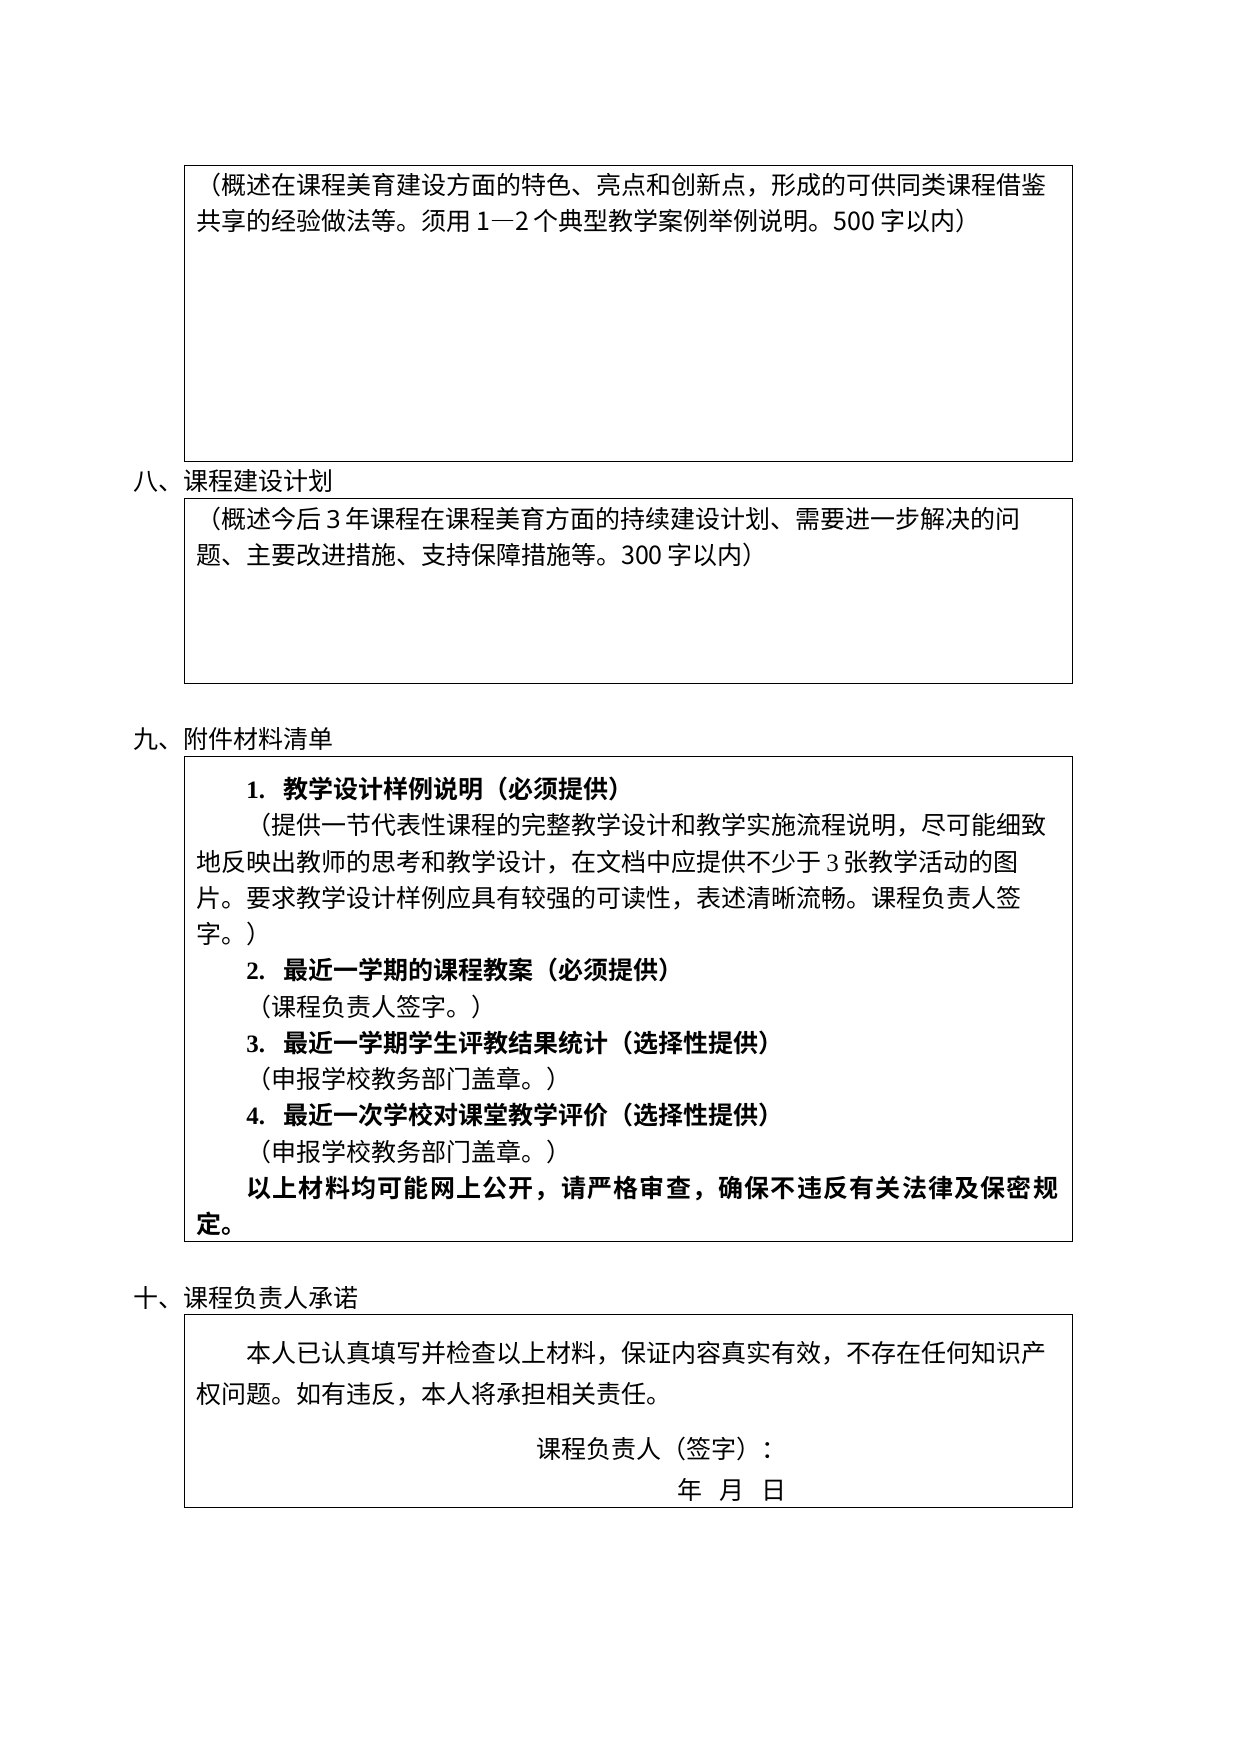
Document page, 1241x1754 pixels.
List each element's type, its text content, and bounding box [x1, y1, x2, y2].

table_header 本人已认真填写并检查以上材料，保证内容真实有效，不存在任何知识产权问题。如有违反，本人将承担相关责任。 课程负责人（签字）： 年 月 日 [185, 1315, 1072, 1507]
list 课程负责人承诺 [133, 1278, 1123, 1314]
table_header （概述今后3年课程在课程美育方面的持续建设计划、需要进一步解决的问题、主要改进措施、支持保障措施等。300字以内） [185, 499, 1072, 682]
list 附件材料清单 [133, 720, 1123, 756]
list 课程建设计划 [133, 462, 1123, 498]
table_header 教学设计样例说明（必须提供） （提供一节代表性课程的完整教学设计和教学实施流程说明，尽可能细致地反映出教师的思考和教学设计，在文档中应提供不少于3张教学活动的图片。要求教学设计样例应具有较强的可读性，表述清晰流畅。课程负责人签字。） 最近一学期的课程教案（必须提供） （课程负责人签字。） 最近一学期学生评教结果统计（选择性提供） （申报学校教务部门盖章。） 最近一次学校对课堂教学评价（选择性提供） （申报学校教务部门盖章。） 以上材料均可能网上公开，请严格审查，确保不违反有关法律及保密规定。 [185, 757, 1072, 1241]
table_header （概述在课程美育建设方面的特色、亮点和创新点，形成的可供同类课程借鉴共享的经验做法等。须用1—2个典型教学案例举例说明。500字以内） [185, 166, 1072, 461]
